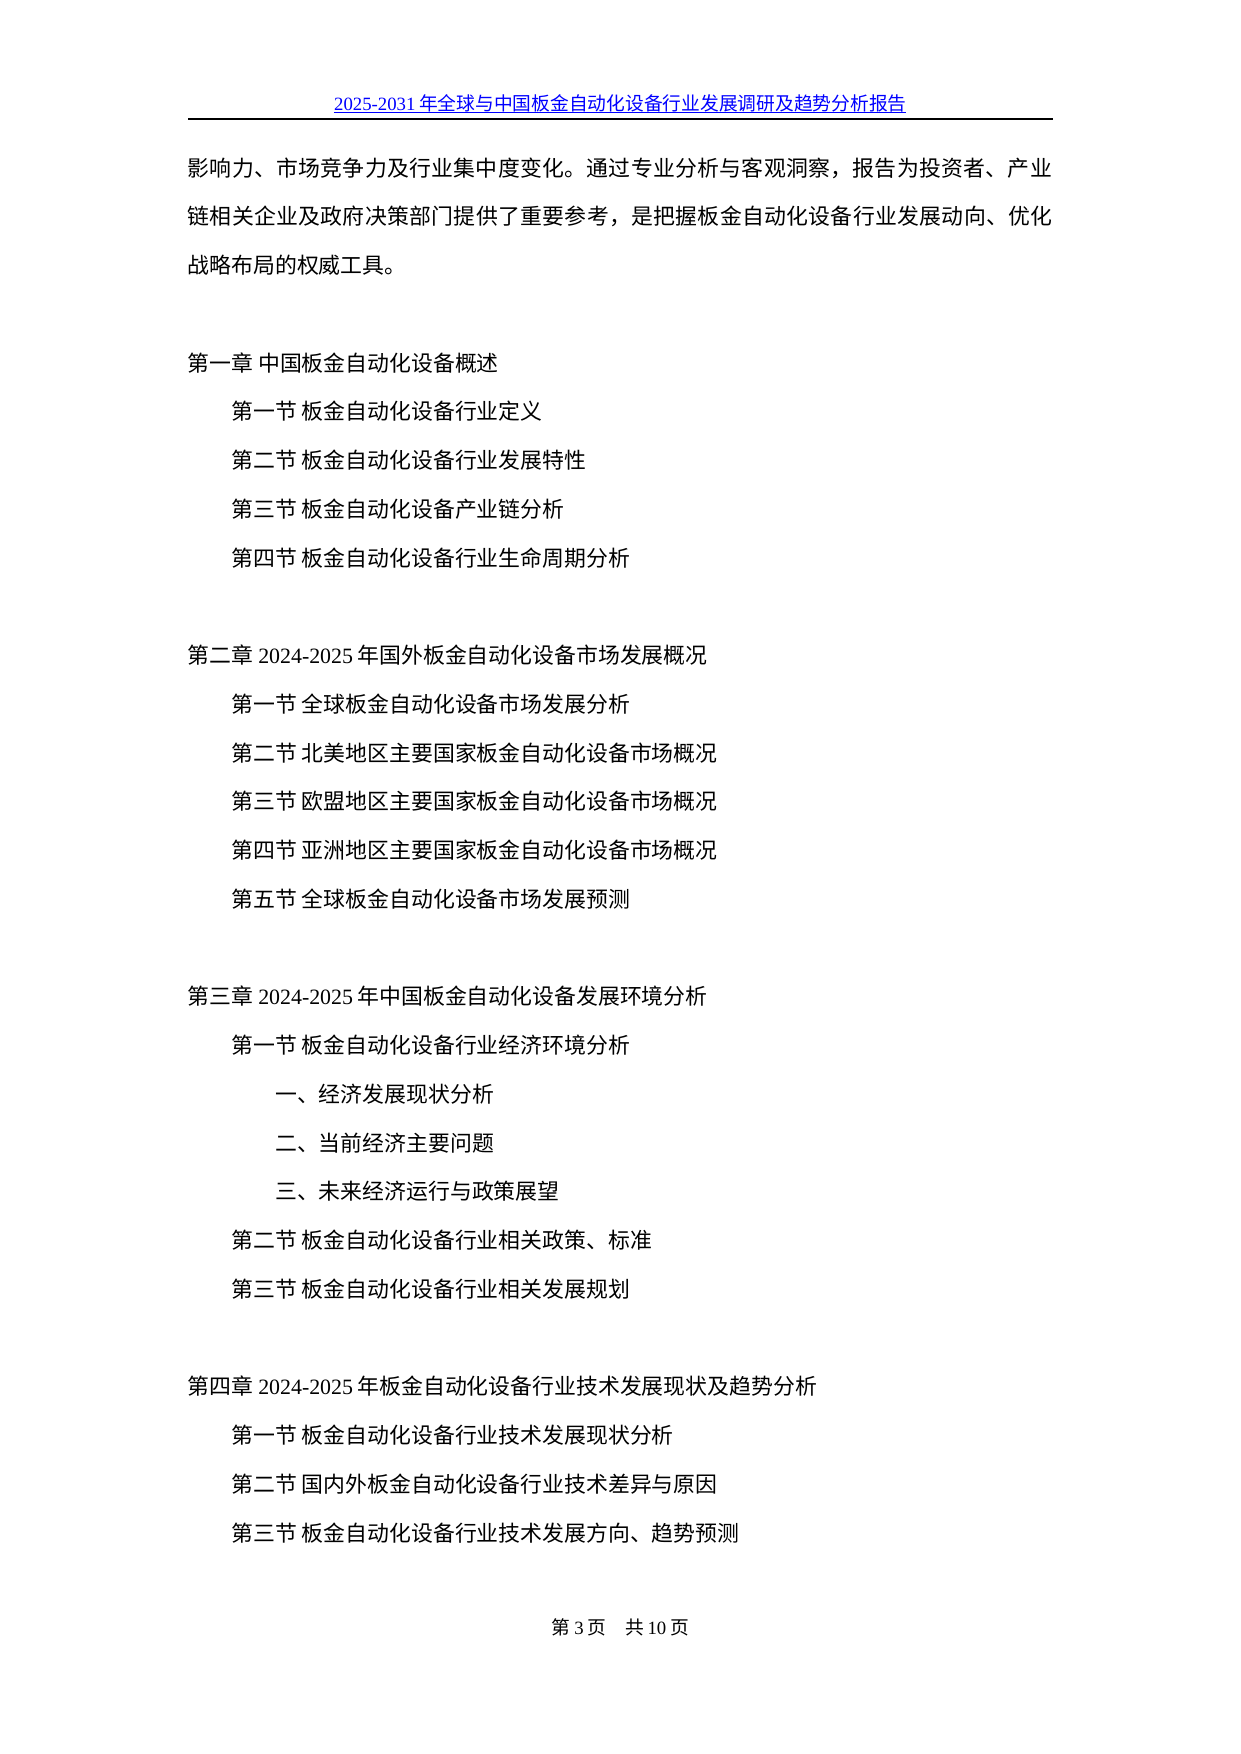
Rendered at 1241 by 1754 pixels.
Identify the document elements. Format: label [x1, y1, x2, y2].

text [187, 150, 1053, 1548]
